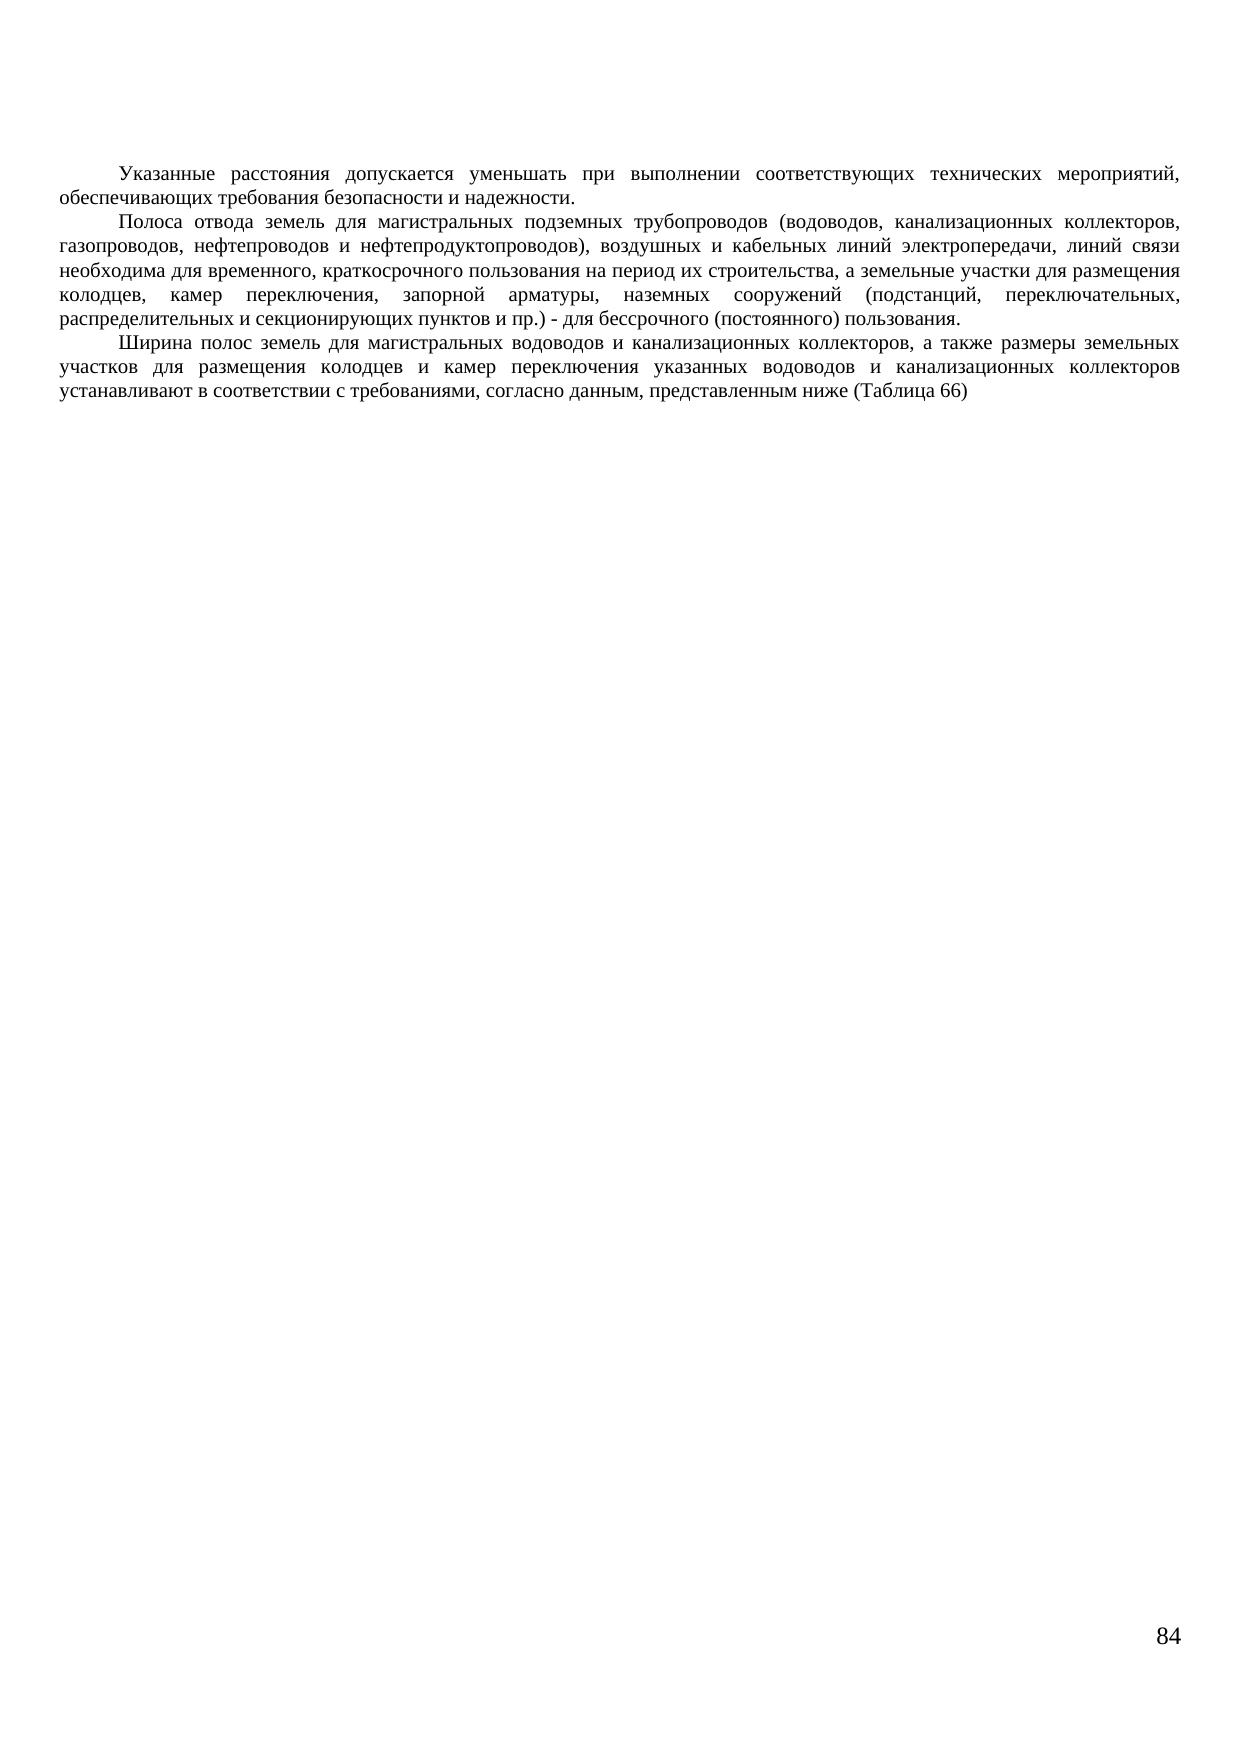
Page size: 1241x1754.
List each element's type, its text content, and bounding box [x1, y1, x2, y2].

text Полоса отвода земель для магистральных подземных трубопроводов (водоводов, канализационных коллекторов, газопроводов, нефтепроводов и нефтепродуктопроводов), воздушных и кабельных линий электропередачи, линий связи необходима для временного, краткосрочного пользования на период их строительства, а земельные участки для размещения колодцев, камер переключения, запорной арматуры, наземных сооружений (подстанций, переключательных, распределительных и секционирующих пунктов и пр.) - для бессрочного (постоянного) пользования. [59, 209, 1181, 330]
text Указанные расстояния допускается уменьшать при выполнении соответствующих технических мероприятий, обеспечивающих требования безопасности и надежности. [59, 161, 1181, 209]
text Ширина полос земель для магистральных водоводов и канализационных коллекторов, а также размеры земельных участков для размещения колодцев и камер переключения указанных водоводов и канализационных коллекторов устанавливают в соответствии с требованиями, согласно данным, представленным ниже (Таблица 66) [59, 330, 1181, 402]
